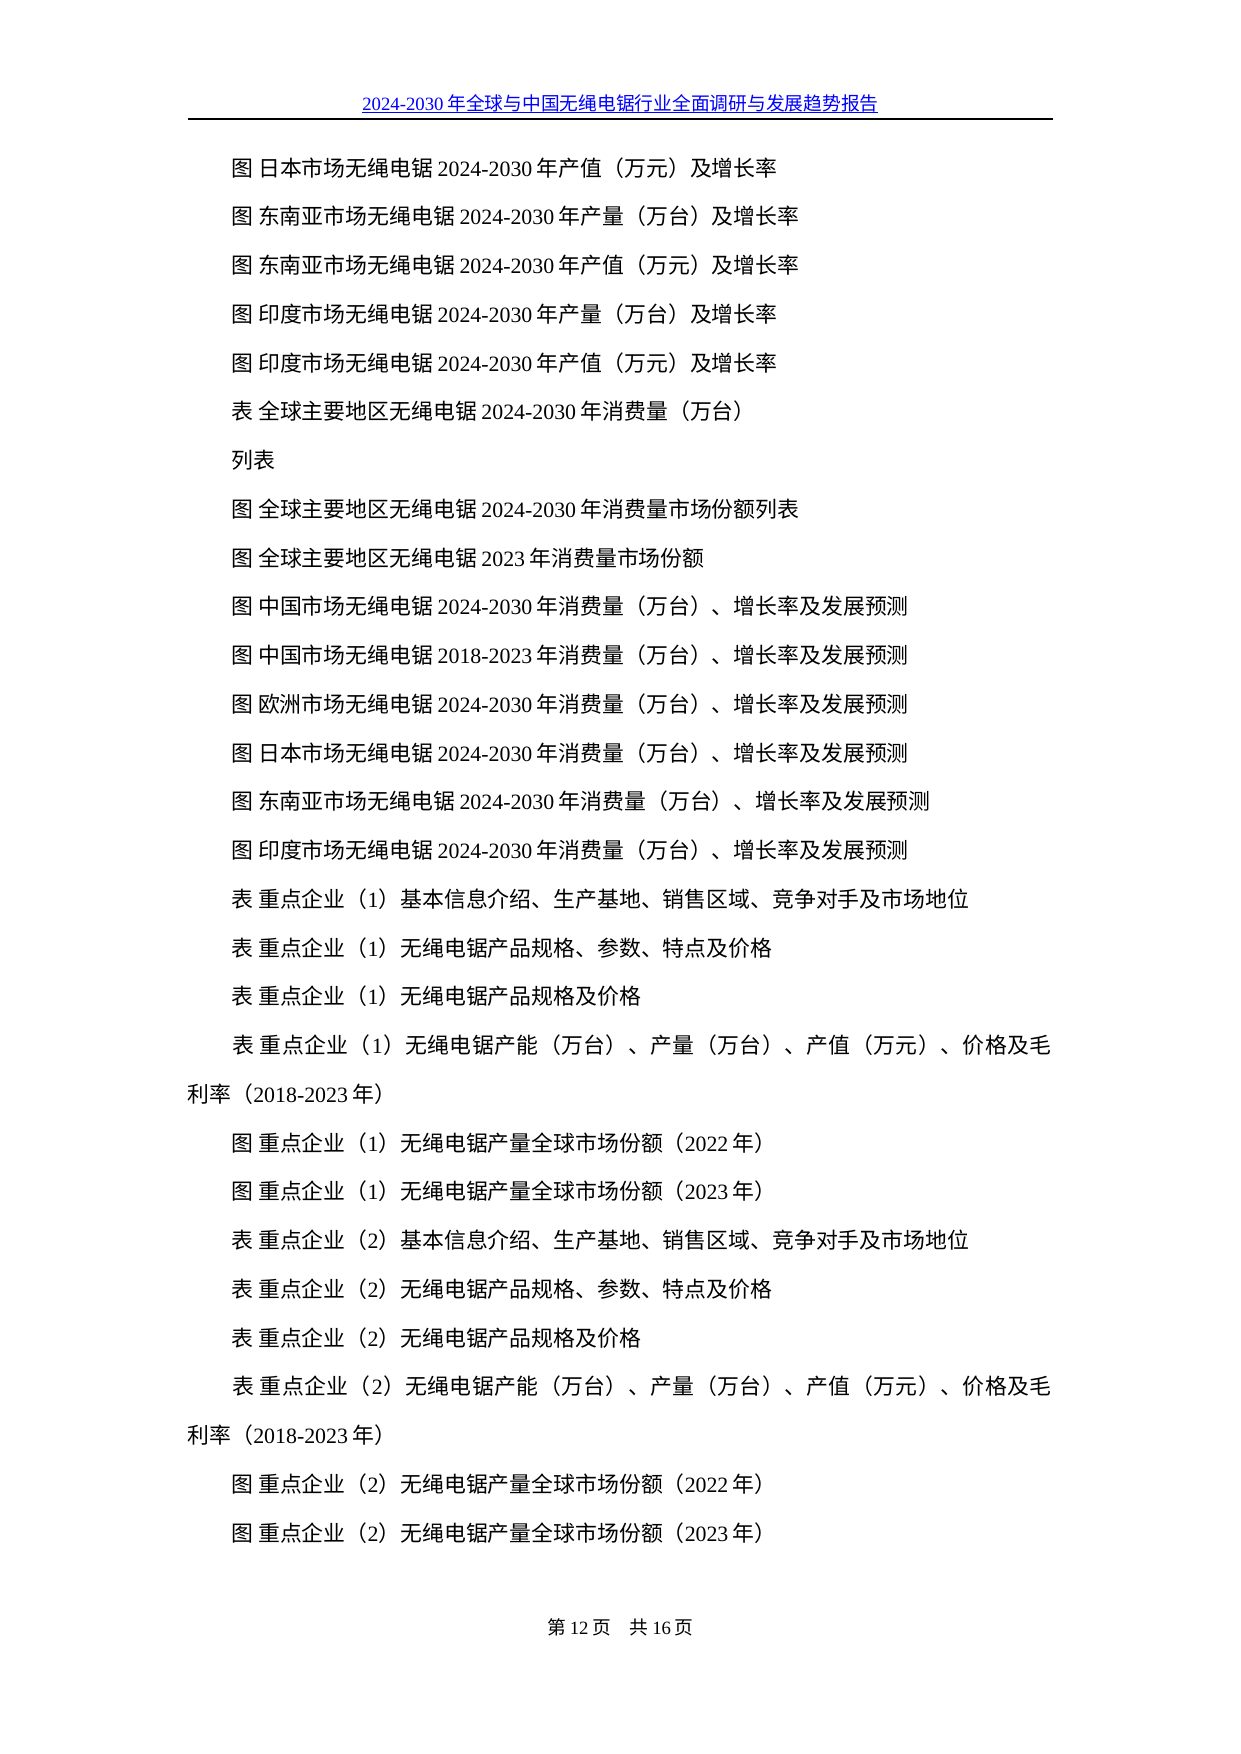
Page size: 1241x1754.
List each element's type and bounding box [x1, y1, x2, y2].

text [187, 150, 1053, 1548]
